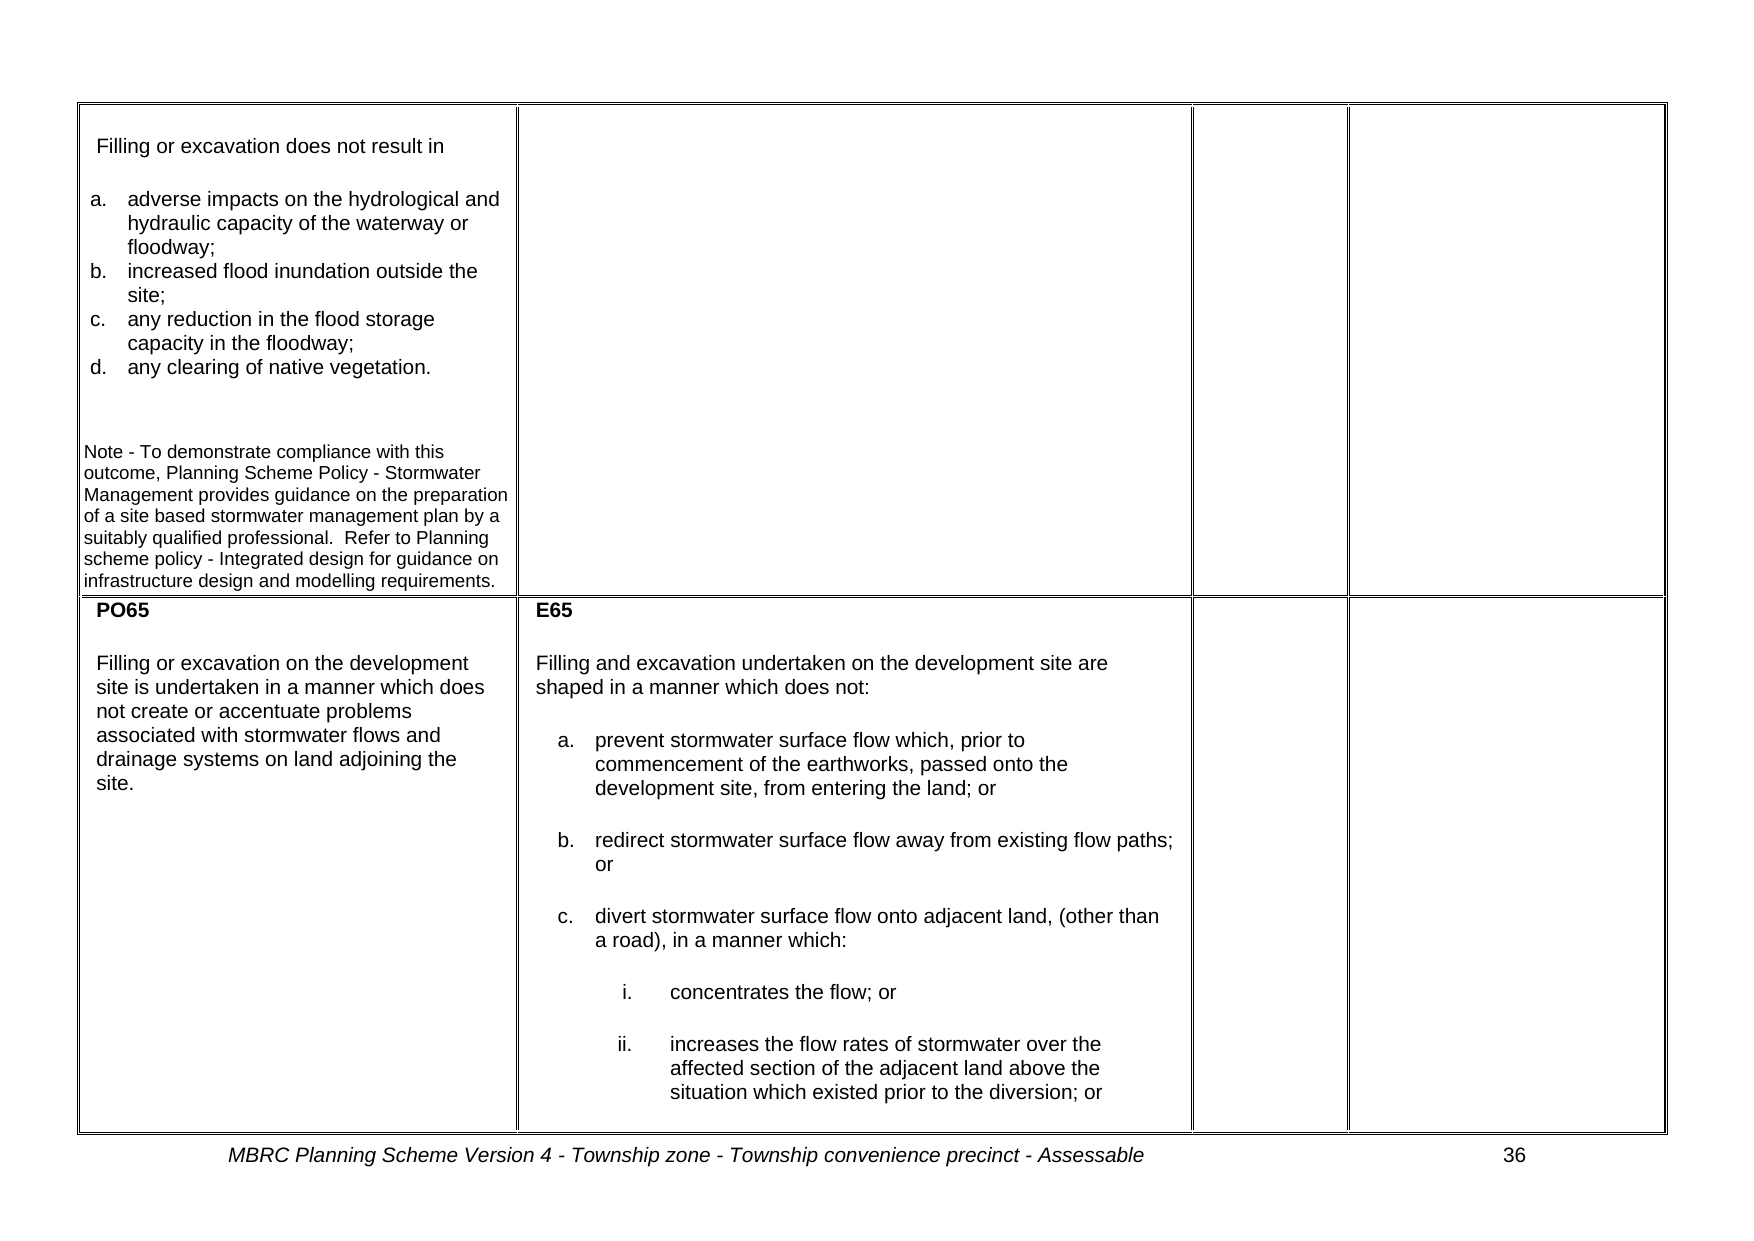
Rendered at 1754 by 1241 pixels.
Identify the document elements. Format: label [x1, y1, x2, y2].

table_cell [1349, 105, 1664, 594]
table_cell [1349, 595, 1665, 1132]
table_cell [518, 598, 1193, 1132]
table_cell [518, 105, 1193, 594]
table_cell [80, 105, 518, 594]
table_cell [80, 595, 518, 1132]
table_cell [1193, 598, 1348, 1132]
table_cell [1193, 105, 1348, 594]
